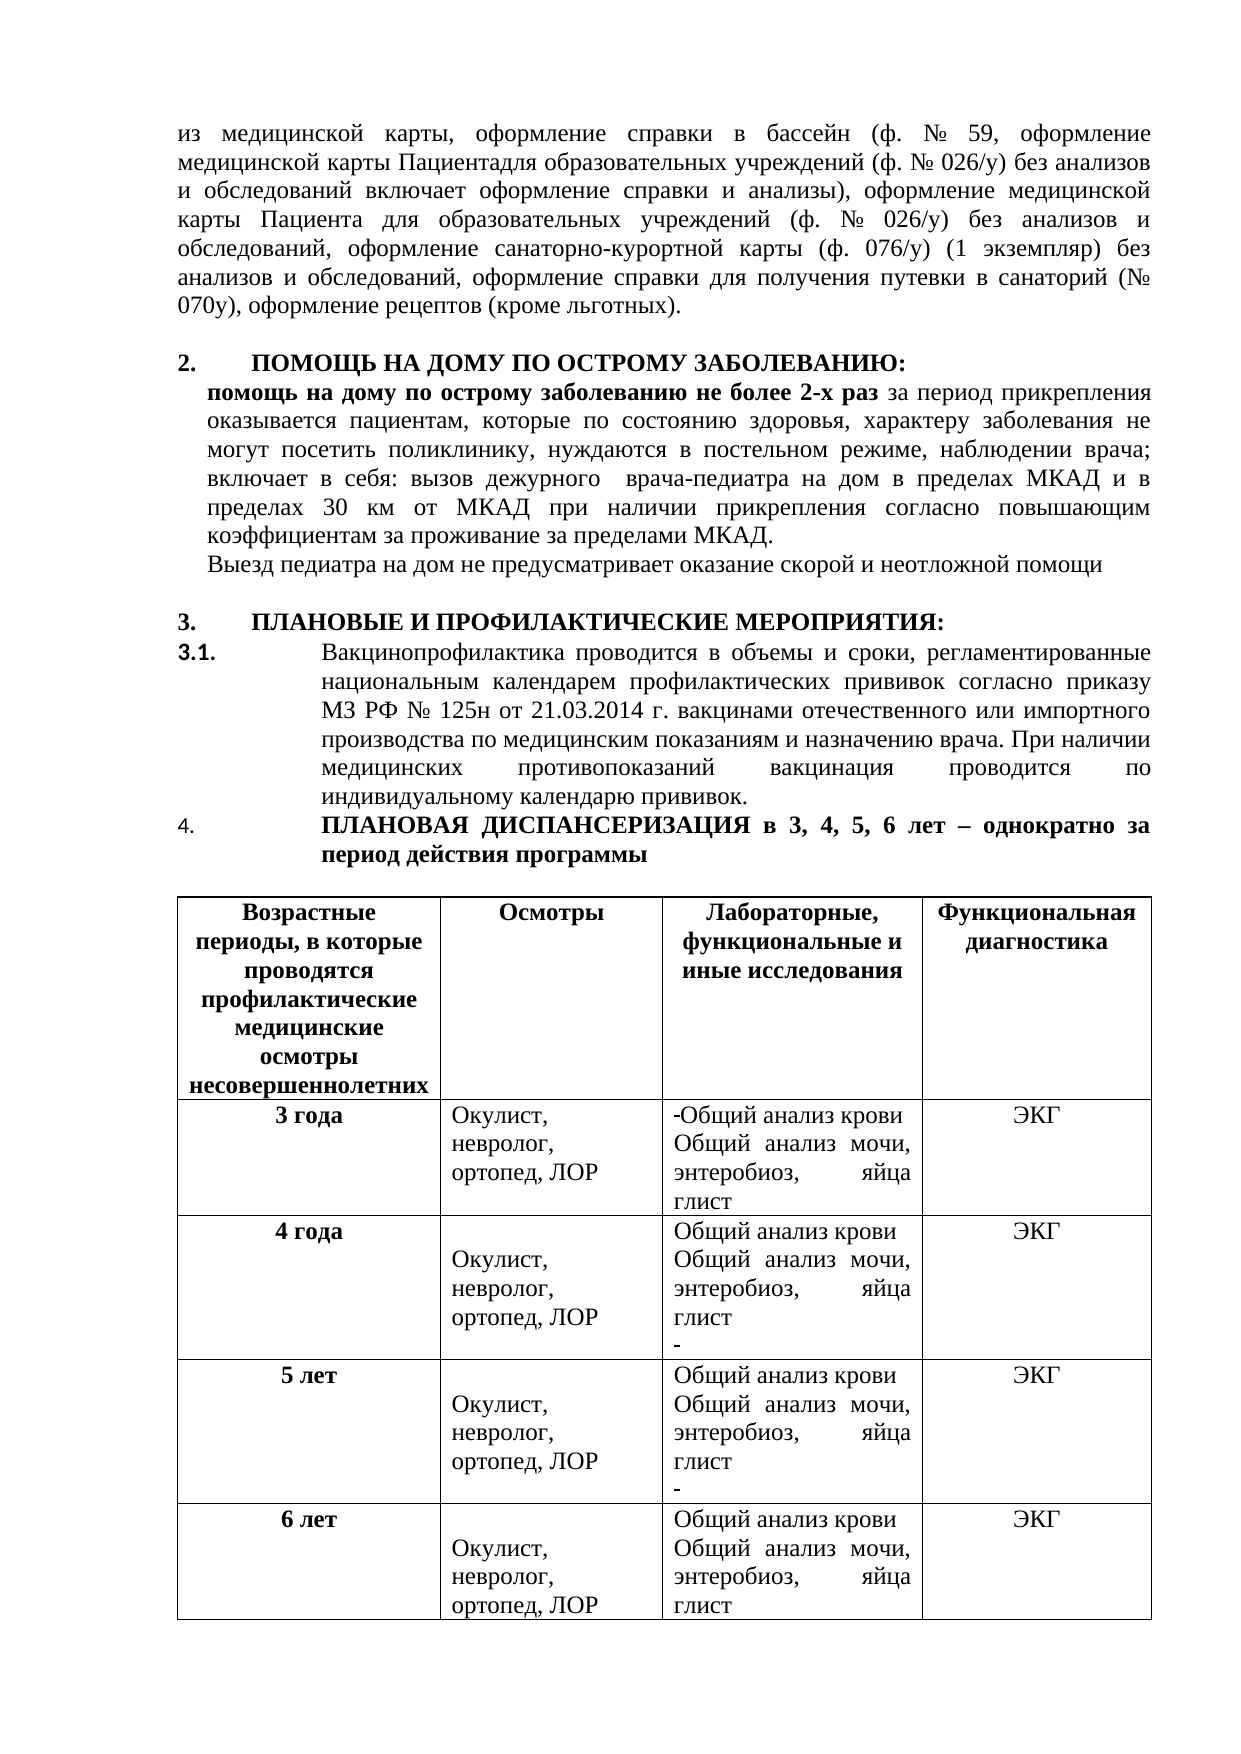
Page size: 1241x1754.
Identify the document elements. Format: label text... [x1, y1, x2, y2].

table_cell Окулист, невролог, ортопед, ЛОР [441, 1216, 662, 1359]
table_header Возрастные периоды, в которые проводятся профилактические медицинские осмотры несовершеннолетних [178, 898, 440, 1099]
table_cell Окулист, невролог, ортопед, ЛОР [441, 1360, 662, 1503]
table_cell 6 лет [178, 1504, 440, 1619]
table_cell ЭКГ [923, 1216, 1151, 1359]
table_cell ЭКГ [923, 1360, 1151, 1503]
table_cell 3 года [178, 1100, 440, 1215]
table_header Осмотры [441, 898, 662, 1099]
table_cell Окулист, невролог, ортопед, ЛОР [441, 1100, 662, 1215]
table_cell 5 лет [178, 1360, 440, 1503]
table_cell 4 года [178, 1216, 440, 1359]
text помощь на дому по острому заболеванию не более 2-х раз за период прикрепления оказывается пациентам, которые по состоянию здоровья, характеру заболевания не могут посетить поликлинику, нуждаются в постельном режиме, наблюдении врача; включает в себя: вызов дежурного врача-педиатра на дом в пределах МКАД и в пределах 30 км от МКАД при наличии прикрепления согласно повышающим коэффициентам за проживание за пределами МКАД. [207, 377, 1152, 549]
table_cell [441, 1504, 662, 1619]
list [177, 118, 1152, 319]
table_cell Общий анализ крови Общий анализ мочи, энтеробиоз, яйца глист [663, 1100, 922, 1215]
list Вакцинопрофилактика проводится в объемы и сроки, регламентированные национальным календарем профилактических прививок согласно приказу МЗ РФ № 125н от 21.03.2014 г. вакцинами отечественного или импортного производства по медицинским показаниям и назначению врача. При наличии медицинских противопоказаний вакцинация проводится по индивидуальному календарю прививок. [177, 636, 1152, 810]
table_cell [663, 1504, 922, 1619]
list ПЛАНОВЫЕ И ПРОФИЛАКТИЧЕСКИЕ МЕРОПРИЯТИЯ: [177, 607, 1152, 636]
table_header Функциональная диагностика [923, 898, 1151, 1099]
table_cell ЭКГ [923, 1100, 1151, 1215]
table_cell ЭКГ [923, 1504, 1151, 1619]
list ПЛАНОВАЯ ДИСПАНСЕРИЗАЦИЯ в 3, 4, 5, 6 лет – однократно за период действия программы [177, 810, 1152, 868]
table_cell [663, 1360, 922, 1503]
table_cell Общий анализ крови Общий анализ мочи, энтеробиоз, яйца глист [663, 1216, 922, 1359]
text Выезд педиатра на дом не предусматривает оказание скорой и неотложной помощи [207, 549, 1152, 578]
list ПОМОЩЬ НА ДОМУ ПО ОСТРОМУ ЗАБОЛЕВАНИЮ: [177, 348, 1152, 377]
table_header Лабораторные, функциональные и иные исследования [663, 898, 922, 1099]
